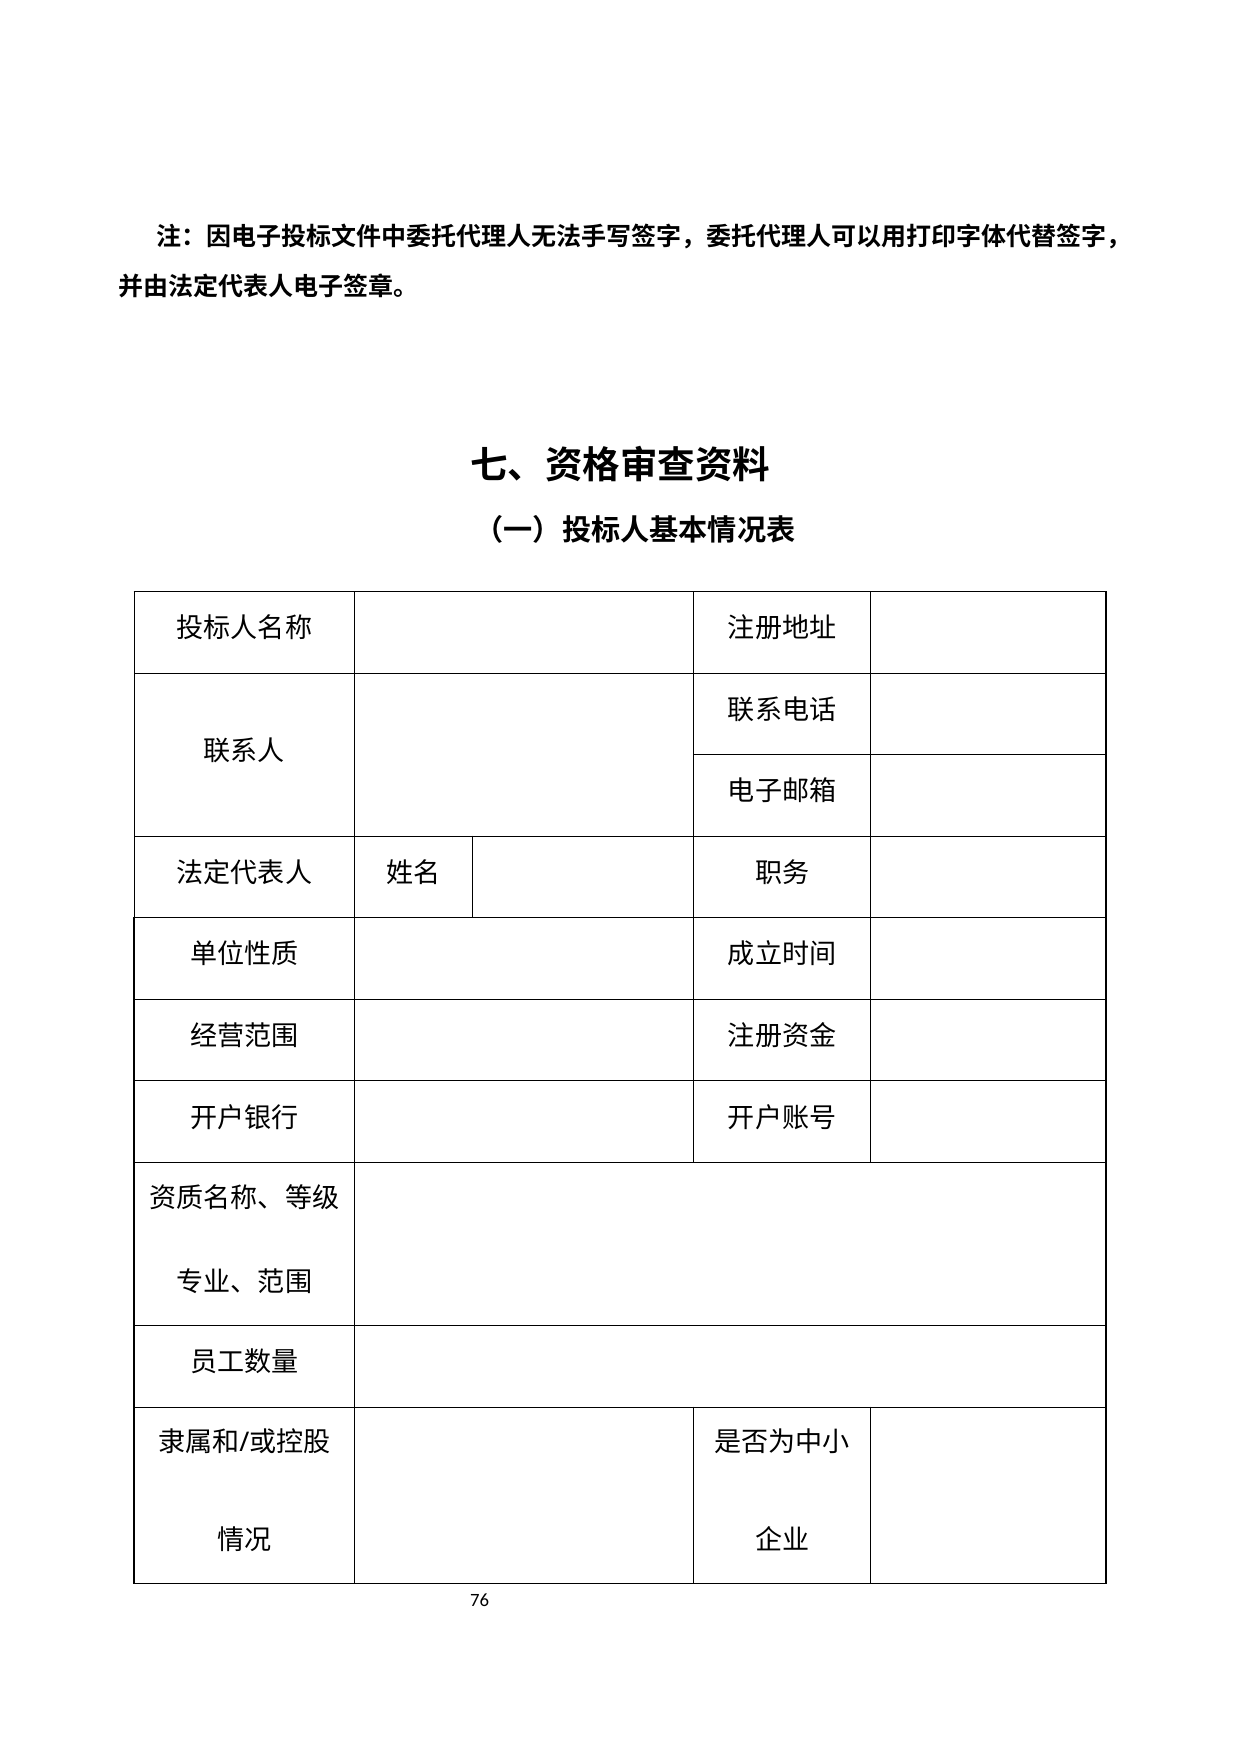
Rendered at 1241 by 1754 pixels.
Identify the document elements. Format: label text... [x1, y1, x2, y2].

table_cell 职务 [694, 837, 870, 917]
text 注：因电子投标文件中委托代理人无法手写签字，委托代理人可以用打印字体代替签字，并由法定代表人电子签章。 [118, 206, 1122, 306]
table_header [355, 592, 693, 672]
table_header 投标人名称 [135, 592, 354, 672]
table_cell [355, 1163, 1105, 1325]
table_cell [871, 1000, 1105, 1080]
table_cell 资质名称、等级 专业、范围 [135, 1163, 354, 1325]
table_cell 隶属和/或控股情况 [135, 1408, 354, 1583]
table_cell 电子邮箱 [694, 755, 870, 836]
table_cell [355, 1000, 693, 1080]
table_cell 注册资金 [694, 1000, 870, 1080]
table_cell 是否为中小企业 [694, 1408, 870, 1583]
text 七、资格审查资料 [118, 430, 1122, 495]
table_cell 开户银行 [135, 1081, 354, 1162]
table_cell 成立时间 [694, 918, 870, 999]
table_cell 经营范围 [135, 1000, 354, 1080]
table_cell [355, 1081, 693, 1162]
table_cell [871, 674, 1105, 754]
table_header 注册地址 [694, 592, 870, 672]
table_cell [355, 1326, 1105, 1407]
table_cell [871, 1408, 1105, 1583]
table_cell [871, 755, 1105, 836]
table_cell 单位性质 [135, 918, 354, 999]
table_cell [871, 1081, 1105, 1162]
table_header [871, 592, 1105, 672]
table_cell 联系电话 [694, 674, 870, 754]
text （一）投标人基本情况表 [140, 495, 1100, 560]
table_cell 法定代表人 [135, 837, 354, 917]
table_cell 员工数量 [135, 1326, 354, 1407]
table_cell 联系人 [135, 674, 354, 836]
table_cell 开户账号 [694, 1081, 870, 1162]
table_cell [355, 918, 693, 999]
table_cell [473, 837, 693, 917]
table_cell 姓名 [355, 837, 472, 917]
table_cell [871, 918, 1105, 999]
table_cell [871, 837, 1105, 917]
table_cell [355, 674, 693, 836]
table_cell [355, 1408, 693, 1583]
